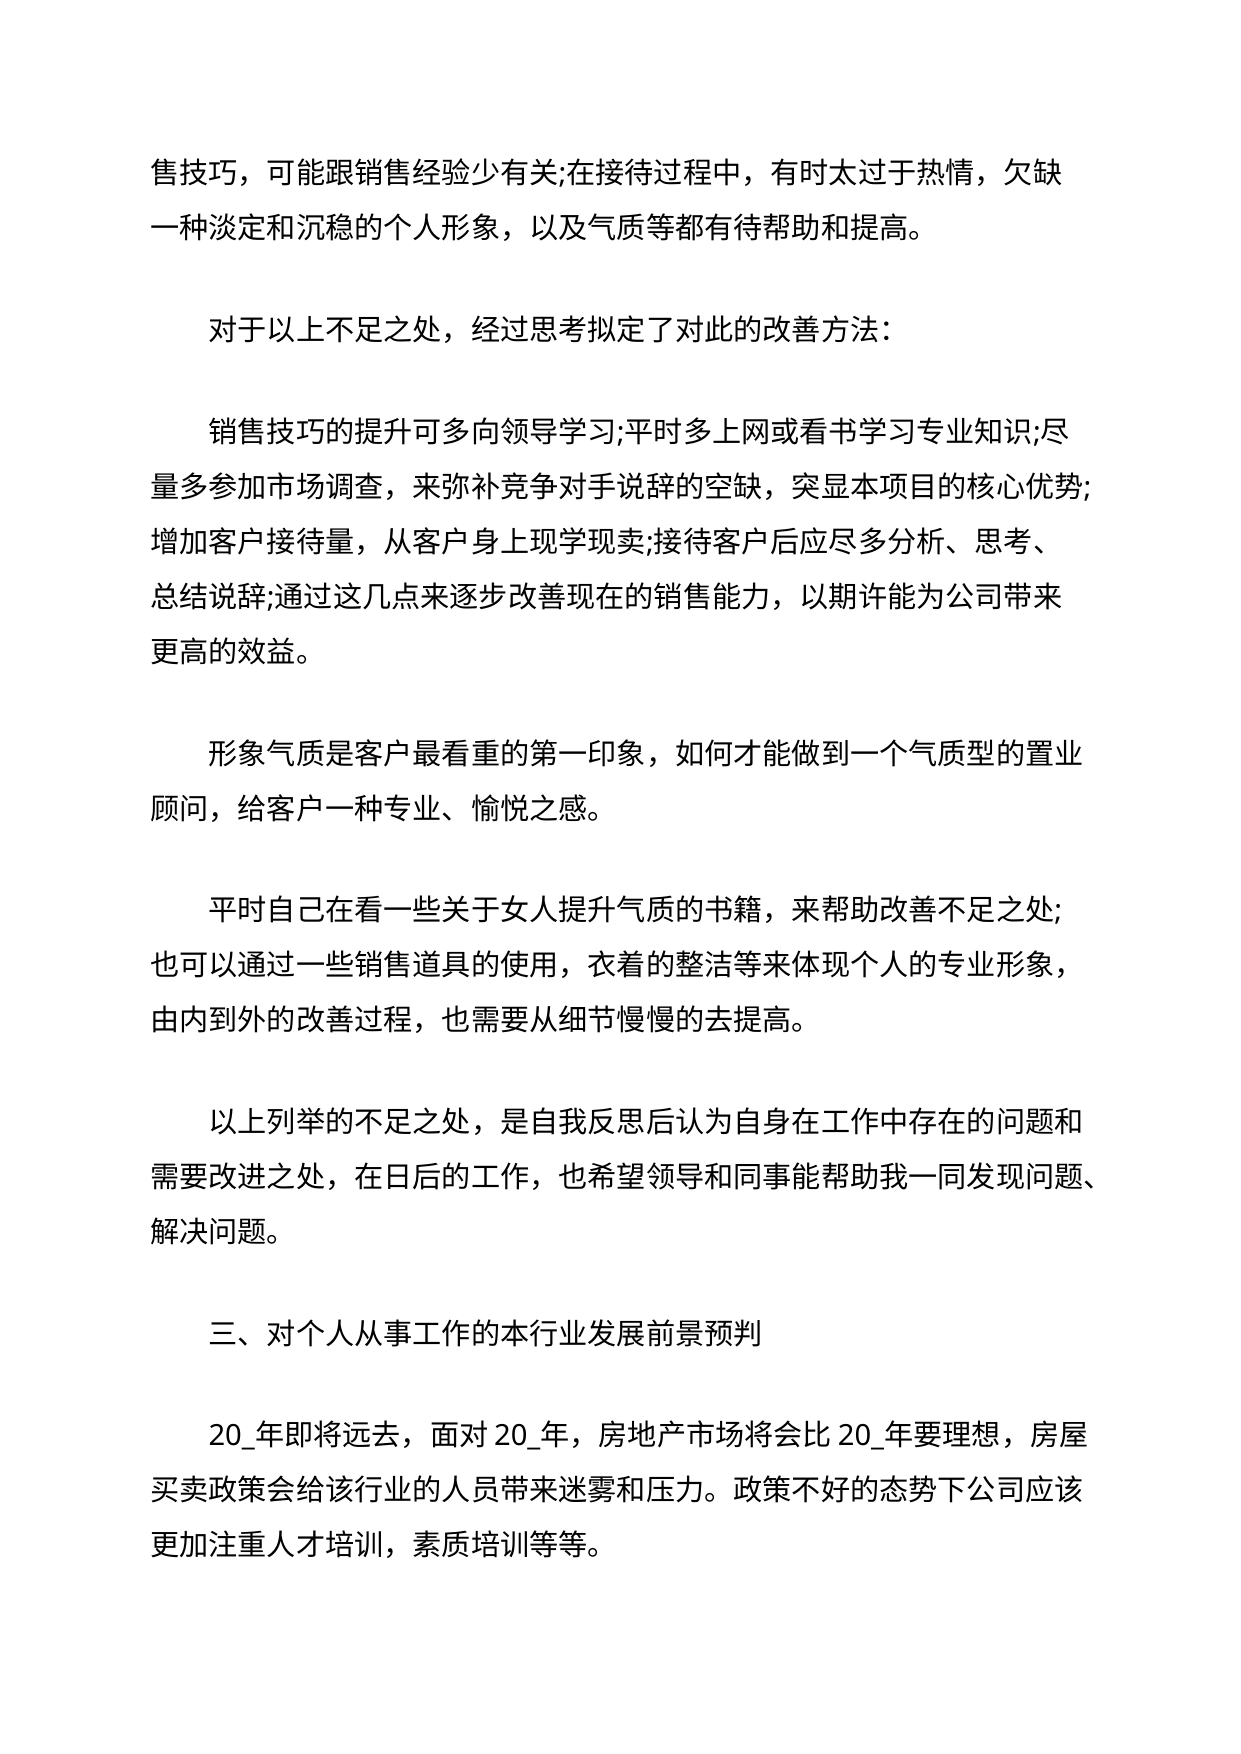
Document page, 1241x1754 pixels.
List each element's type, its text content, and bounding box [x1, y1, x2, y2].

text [150, 150, 1090, 247]
text 平时自己在看一些关于女人提升气质的书籍，来帮助改善不足之处;也可以通过一些销售道具的使用，衣着的整洁等来体现个人的专业形象，由内到外的改善过程，也需要从细节慢慢的去提高。 [150, 887, 1090, 1039]
text 以上列举的不足之处，是自我反思后认为自身在工作中存在的问题和需要改进之处，在日后的工作，也希望领导和同事能帮助我一同发现问题、解决问题。 [150, 1099, 1090, 1251]
text 销售技巧的提升可多向领导学习;平时多上网或看书学习专业知识;尽量多参加市场调查，来弥补竞争对手说辞的空缺，突显本项目的核心优势;增加客户接待量，从客户身上现学现卖;接待客户后应尽多分析、思考、总结说辞;通过这几点来逐步改善现在的销售能力，以期许能为公司带来更高的效益。 [150, 408, 1090, 671]
text 对于以上不足之处，经过思考拟定了对此的改善方法： [150, 307, 1090, 349]
text 20_年即将远去，面对20_年，房地产市场将会比20_年要理想，房屋买卖政策会给该行业的人员带来迷雾和压力。政策不好的态势下公司应该更加注重人才培训，素质培训等等。 [150, 1412, 1090, 1564]
text 三、对个人从事工作的本行业发展前景预判 [150, 1310, 1090, 1352]
text 形象气质是客户最看重的第一印象，如何才能做到一个气质型的置业顾问，给客户一种专业、愉悦之感。 [150, 730, 1090, 827]
